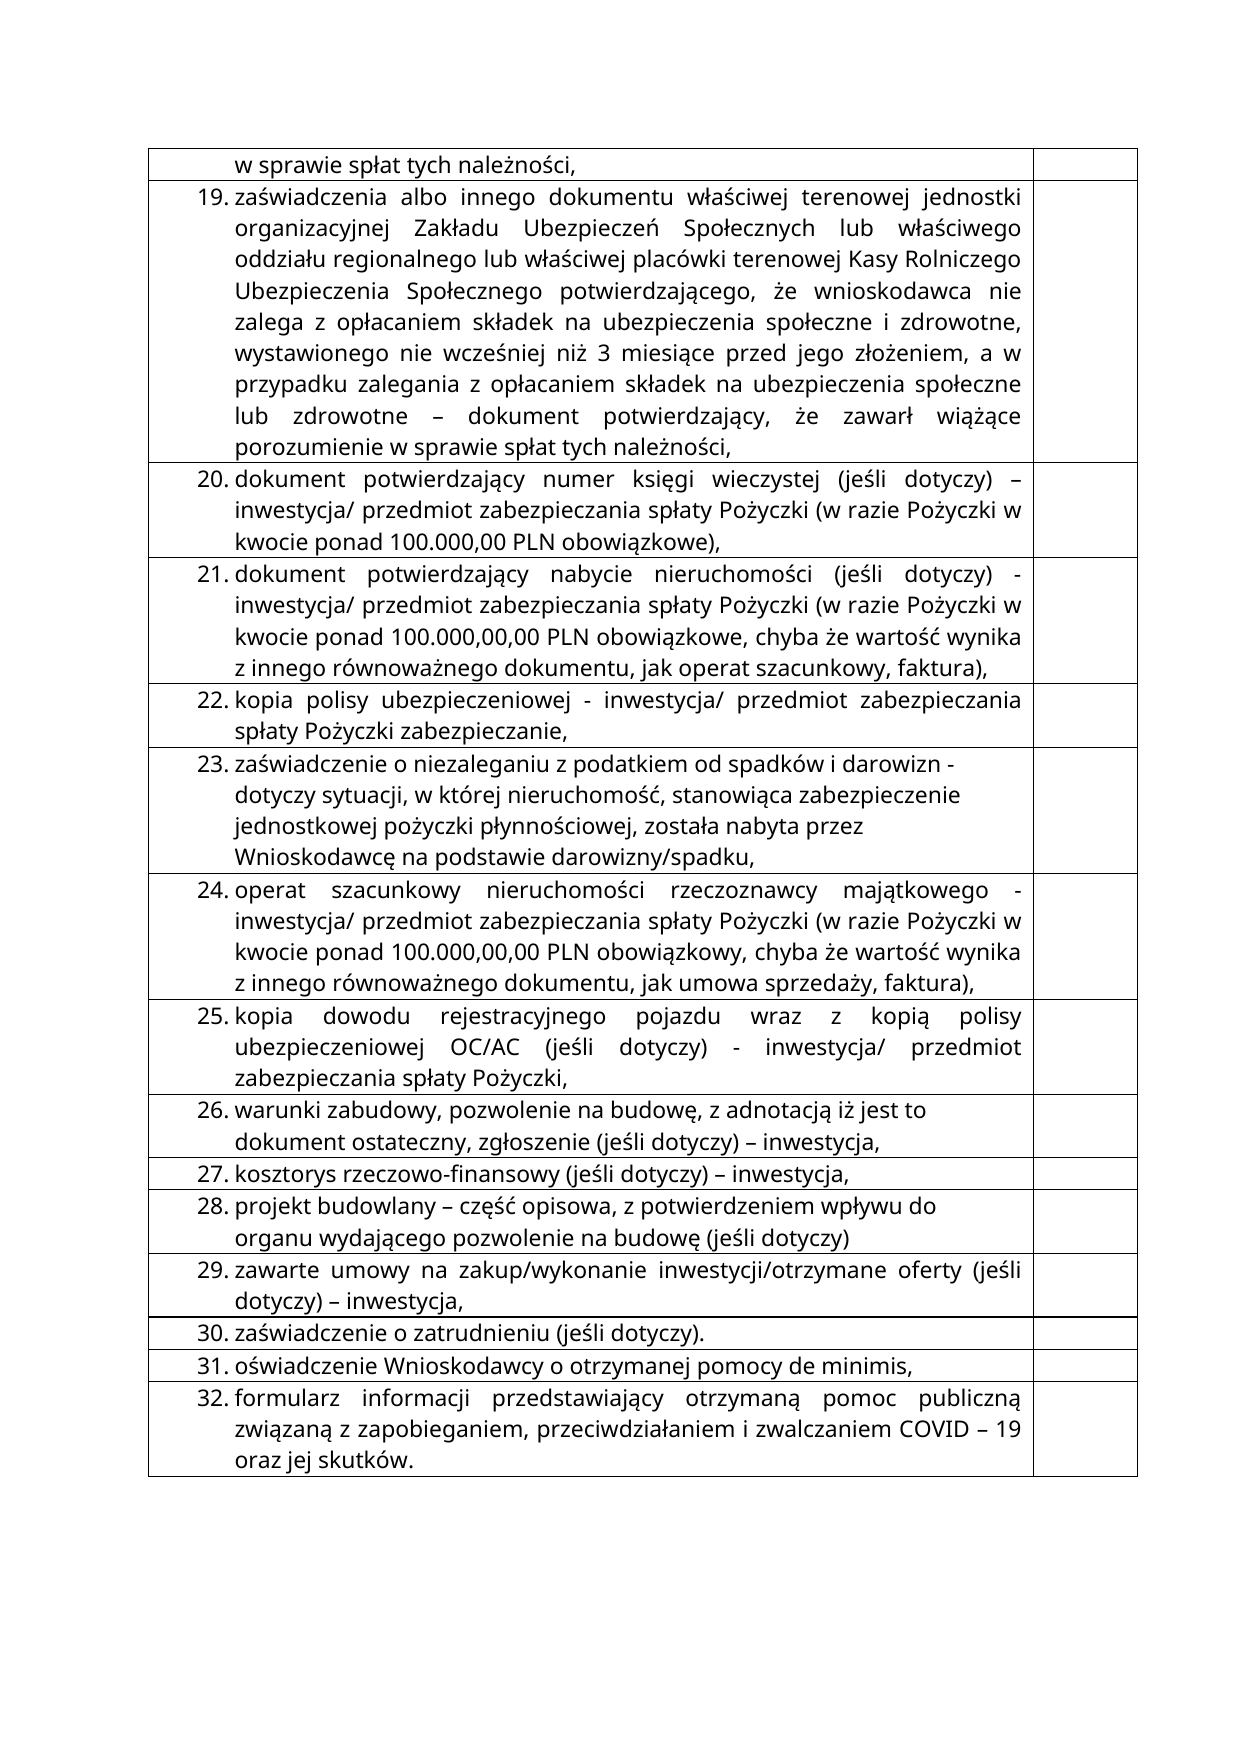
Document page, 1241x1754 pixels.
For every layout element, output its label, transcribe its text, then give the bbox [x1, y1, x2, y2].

table_cell zaświadczenia albo innego dokumentu właściwej terenowej jednostki organizacyjnej Zakładu Ubezpieczeń Społecznych lub właściwego oddziału regionalnego lub właściwej placówki terenowej Kasy Rolniczego Ubezpieczenia Społecznego potwierdzającego, że wnioskodawca nie zalega z opłacaniem składek na ubezpieczenia społeczne i zdrowotne, wystawionego nie wcześniej niż 3 miesiące przed jego złożeniem, a w przypadku zalegania z opłacaniem składek na ubezpieczenia społeczne lub zdrowotne – dokument potwierdzający, że zawarł wiążące porozumienie w sprawie spłat tych należności, [149, 181, 1033, 462]
table_cell kosztorys rzeczowo-finansowy (jeśli dotyczy) – inwestycja, [149, 1158, 1033, 1189]
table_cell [149, 149, 1033, 180]
table_cell [1034, 684, 1137, 747]
table_cell [1034, 149, 1137, 180]
table_cell kopia polisy ubezpieczeniowej - inwestycja/ przedmiot zabezpieczania spłaty Pożyczki zabezpieczanie, [149, 684, 1033, 747]
table_cell [1034, 1350, 1137, 1381]
table_cell zawarte umowy na zakup/wykonanie inwestycji/otrzymane oferty (jeśli dotyczy) – inwestycja, [149, 1254, 1033, 1316]
table_cell [1034, 181, 1137, 462]
table_cell [1034, 1382, 1137, 1476]
table_cell formularz informacji przedstawiający otrzymaną pomoc publiczną związaną z zapobieganiem, przeciwdziałaniem i zwalczaniem COVID – 19 oraz jej skutków. [149, 1382, 1033, 1476]
table_cell kopia dowodu rejestracyjnego pojazdu wraz z kopią polisy ubezpieczeniowej OC/AC (jeśli dotyczy) - inwestycja/ przedmiot zabezpieczania spłaty Pożyczki, [149, 1000, 1033, 1093]
table_cell zaświadczenie o zatrudnieniu (jeśli dotyczy). [149, 1318, 1033, 1349]
table_cell oświadczenie Wnioskodawcy o otrzymanej pomocy de minimis, [149, 1350, 1033, 1381]
table_cell dokument potwierdzający numer księgi wieczystej (jeśli dotyczy) – inwestycja/ przedmiot zabezpieczania spłaty Pożyczki (w razie Pożyczki w kwocie ponad 100.000,00 PLN obowiązkowe), [149, 463, 1033, 557]
table_cell [1034, 1318, 1137, 1349]
table_cell dokument potwierdzający nabycie nieruchomości (jeśli dotyczy) - inwestycja/ przedmiot zabezpieczania spłaty Pożyczki (w razie Pożyczki w kwocie ponad 100.000,00,00 PLN obowiązkowe, chyba że wartość wynika z innego równoważnego dokumentu, jak operat szacunkowy, faktura), [149, 558, 1033, 683]
table_cell [1034, 1000, 1137, 1093]
table_cell warunki zabudowy, pozwolenie na budowę, z adnotacją iż jest to dokument ostateczny, zgłoszenie (jeśli dotyczy) – inwestycja, [149, 1095, 1033, 1157]
table_cell [1034, 1190, 1137, 1253]
table_cell [1034, 463, 1137, 557]
table_cell [1034, 1254, 1137, 1316]
table_cell [1034, 1158, 1137, 1189]
table_cell [1034, 874, 1137, 999]
table_cell [1034, 1095, 1137, 1157]
table_cell [1034, 748, 1137, 873]
table_cell projekt budowlany – część opisowa, z potwierdzeniem wpływu do organu wydającego pozwolenie na budowę (jeśli dotyczy) [149, 1190, 1033, 1253]
table_cell zaświadczenie o niezaleganiu z podatkiem od spadków i darowizn - dotyczy sytuacji, w której nieruchomość, stanowiąca zabezpieczenie jednostkowej pożyczki płynnościowej, została nabyta przez Wnioskodawcę na podstawie darowizny/spadku, [149, 748, 1033, 873]
table_cell [1034, 558, 1137, 683]
table_cell operat szacunkowy nieruchomości rzeczoznawcy majątkowego - inwestycja/ przedmiot zabezpieczania spłaty Pożyczki (w razie Pożyczki w kwocie ponad 100.000,00,00 PLN obowiązkowy, chyba że wartość wynika z innego równoważnego dokumentu, jak umowa sprzedaży, faktura), [149, 874, 1033, 999]
